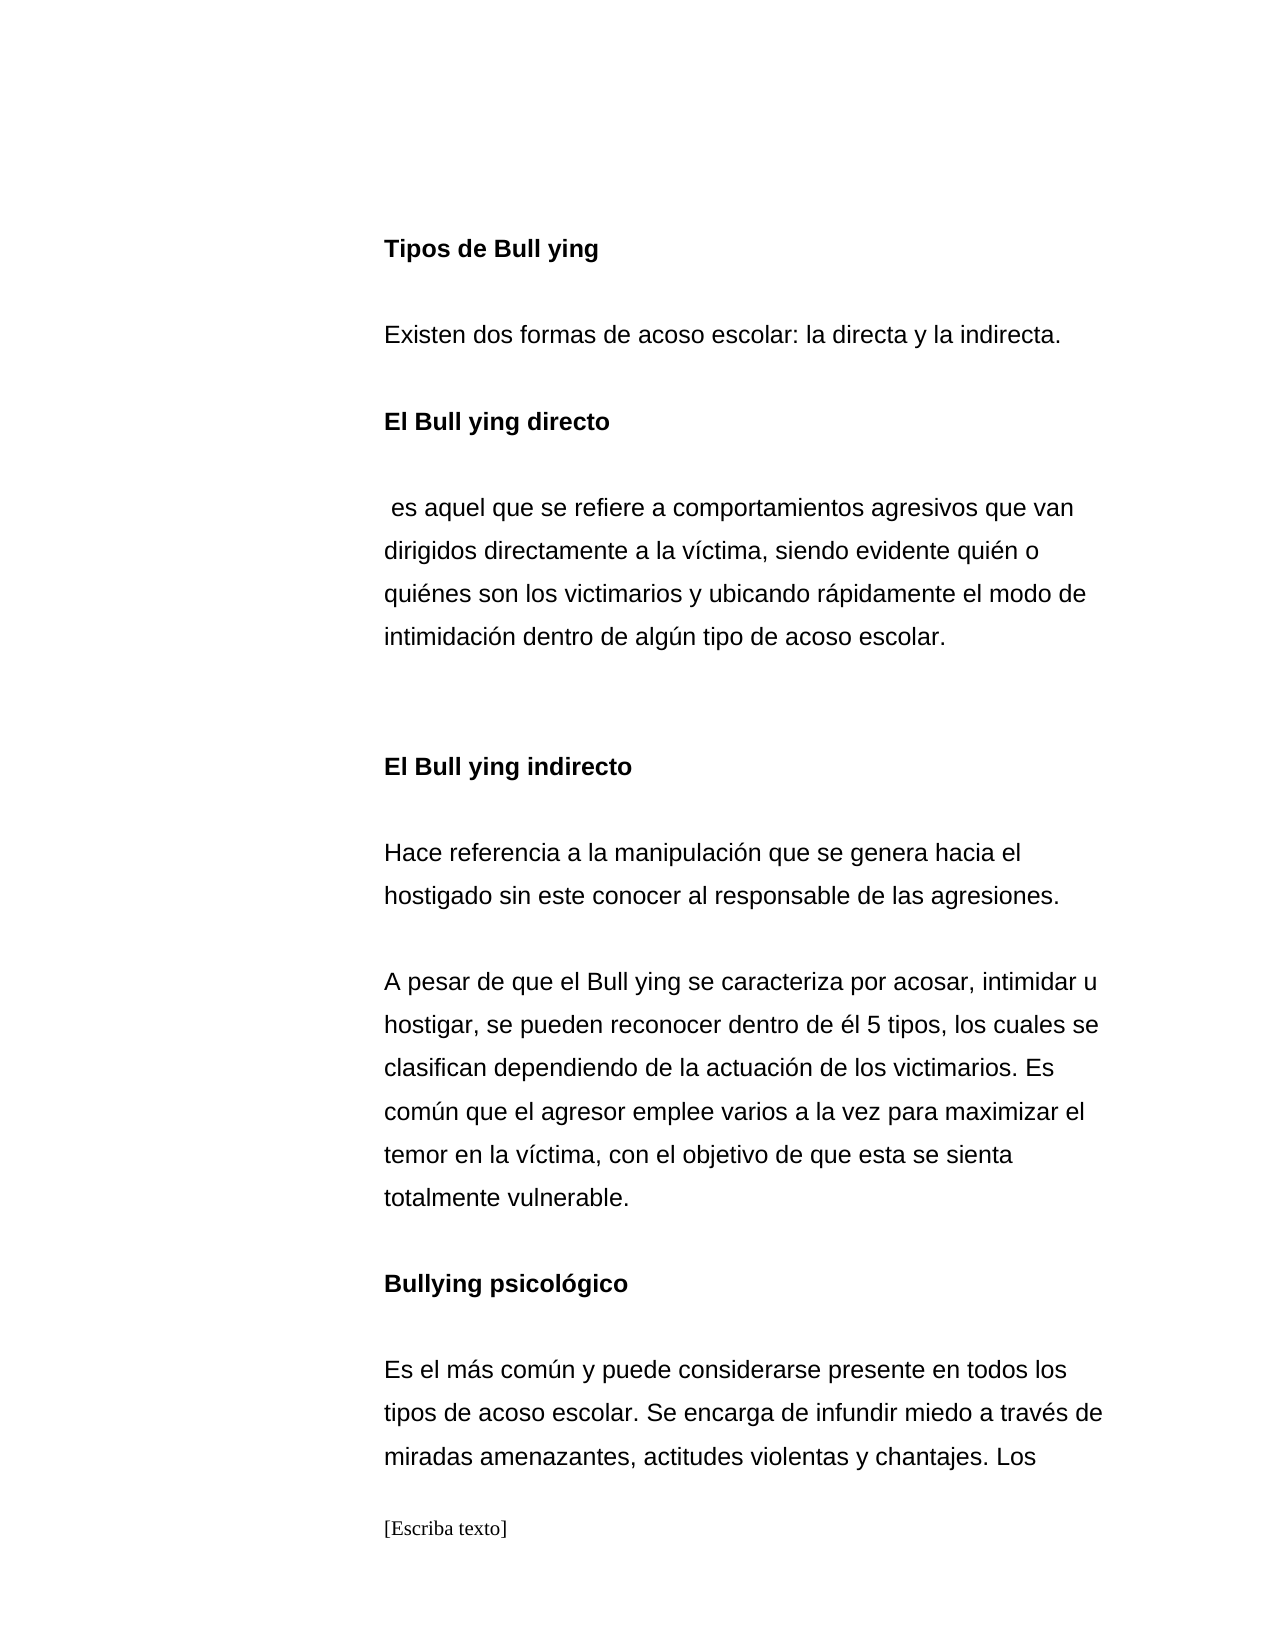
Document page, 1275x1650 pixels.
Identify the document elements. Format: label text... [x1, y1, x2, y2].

text Existen dos formas de acoso escolar: la directa y la indirecta. [384, 320, 1127, 349]
text A pesar de que el Bull ying se caracteriza por acosar, intimidar u hostigar, se pueden reconocer dentro de él 5 tipos, los cuales se clasifican dependiendo de la actuación de los victimarios. Es común que el agresor emplee varios a la vez para maximizar el temor en la víctima, con el objetivo de que esta se sienta totalmente vulnerable. [384, 967, 1127, 1211]
text Bullying psicológico [384, 1269, 1127, 1298]
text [384, 1355, 1127, 1470]
text es aquel que se refiere a comportamientos agresivos que van dirigidos directamente a la víctima, siendo evidente quién o quiénes son los victimarios y ubicando rápidamente el modo de intimidación dentro de algún tipo de acoso escolar. [384, 493, 1127, 651]
text El Bull ying indirecto [384, 751, 1127, 780]
text Hace referencia a la manipulación que se genera hacia el hostigado sin este conocer al responsable de las agresiones. [384, 838, 1127, 909]
text Tipos de Bull ying [384, 234, 1127, 263]
text El Bull ying directo [384, 406, 1127, 435]
